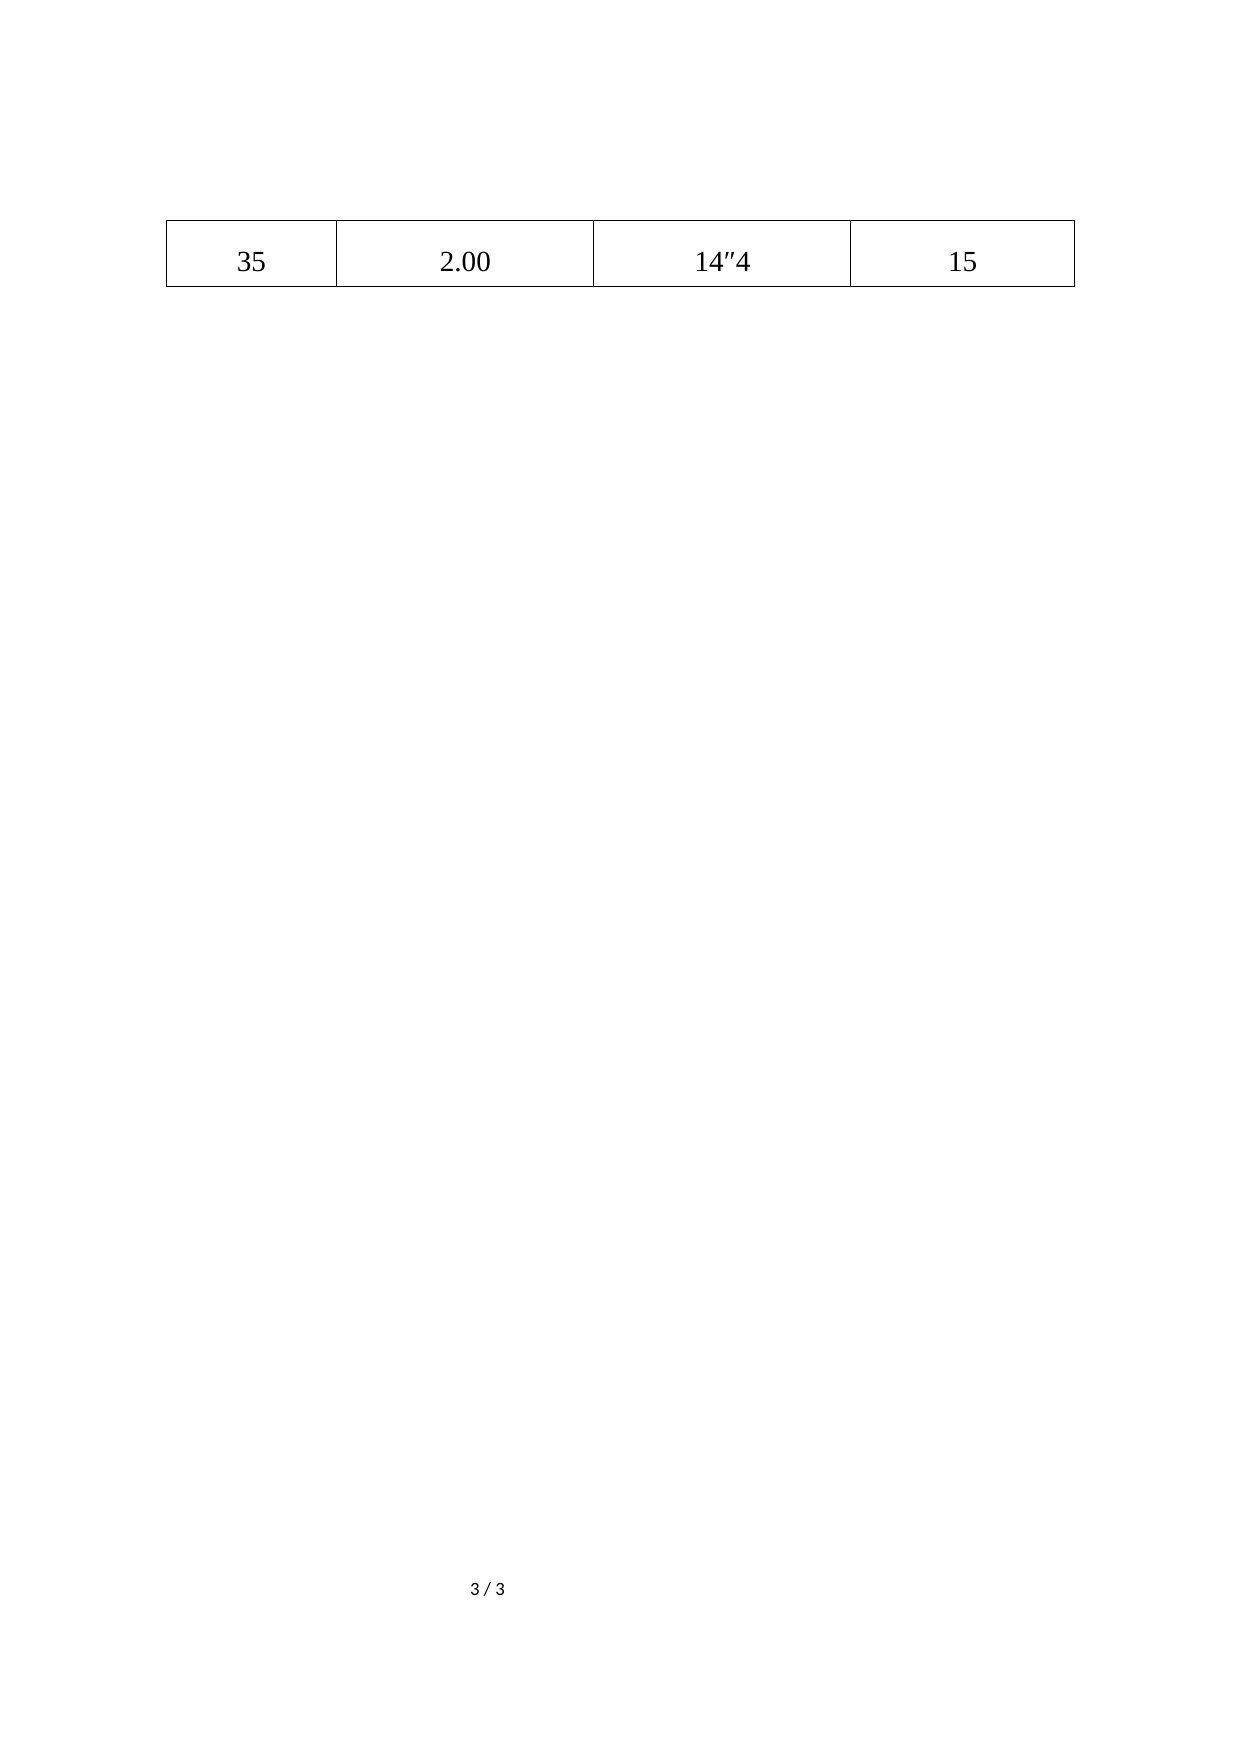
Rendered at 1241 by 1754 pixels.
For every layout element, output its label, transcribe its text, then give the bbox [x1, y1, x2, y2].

table_cell 2.00 [337, 221, 593, 286]
table_cell 15 [851, 221, 1074, 286]
table_cell 14″4 [594, 221, 850, 286]
table_cell 35 [167, 221, 336, 286]
